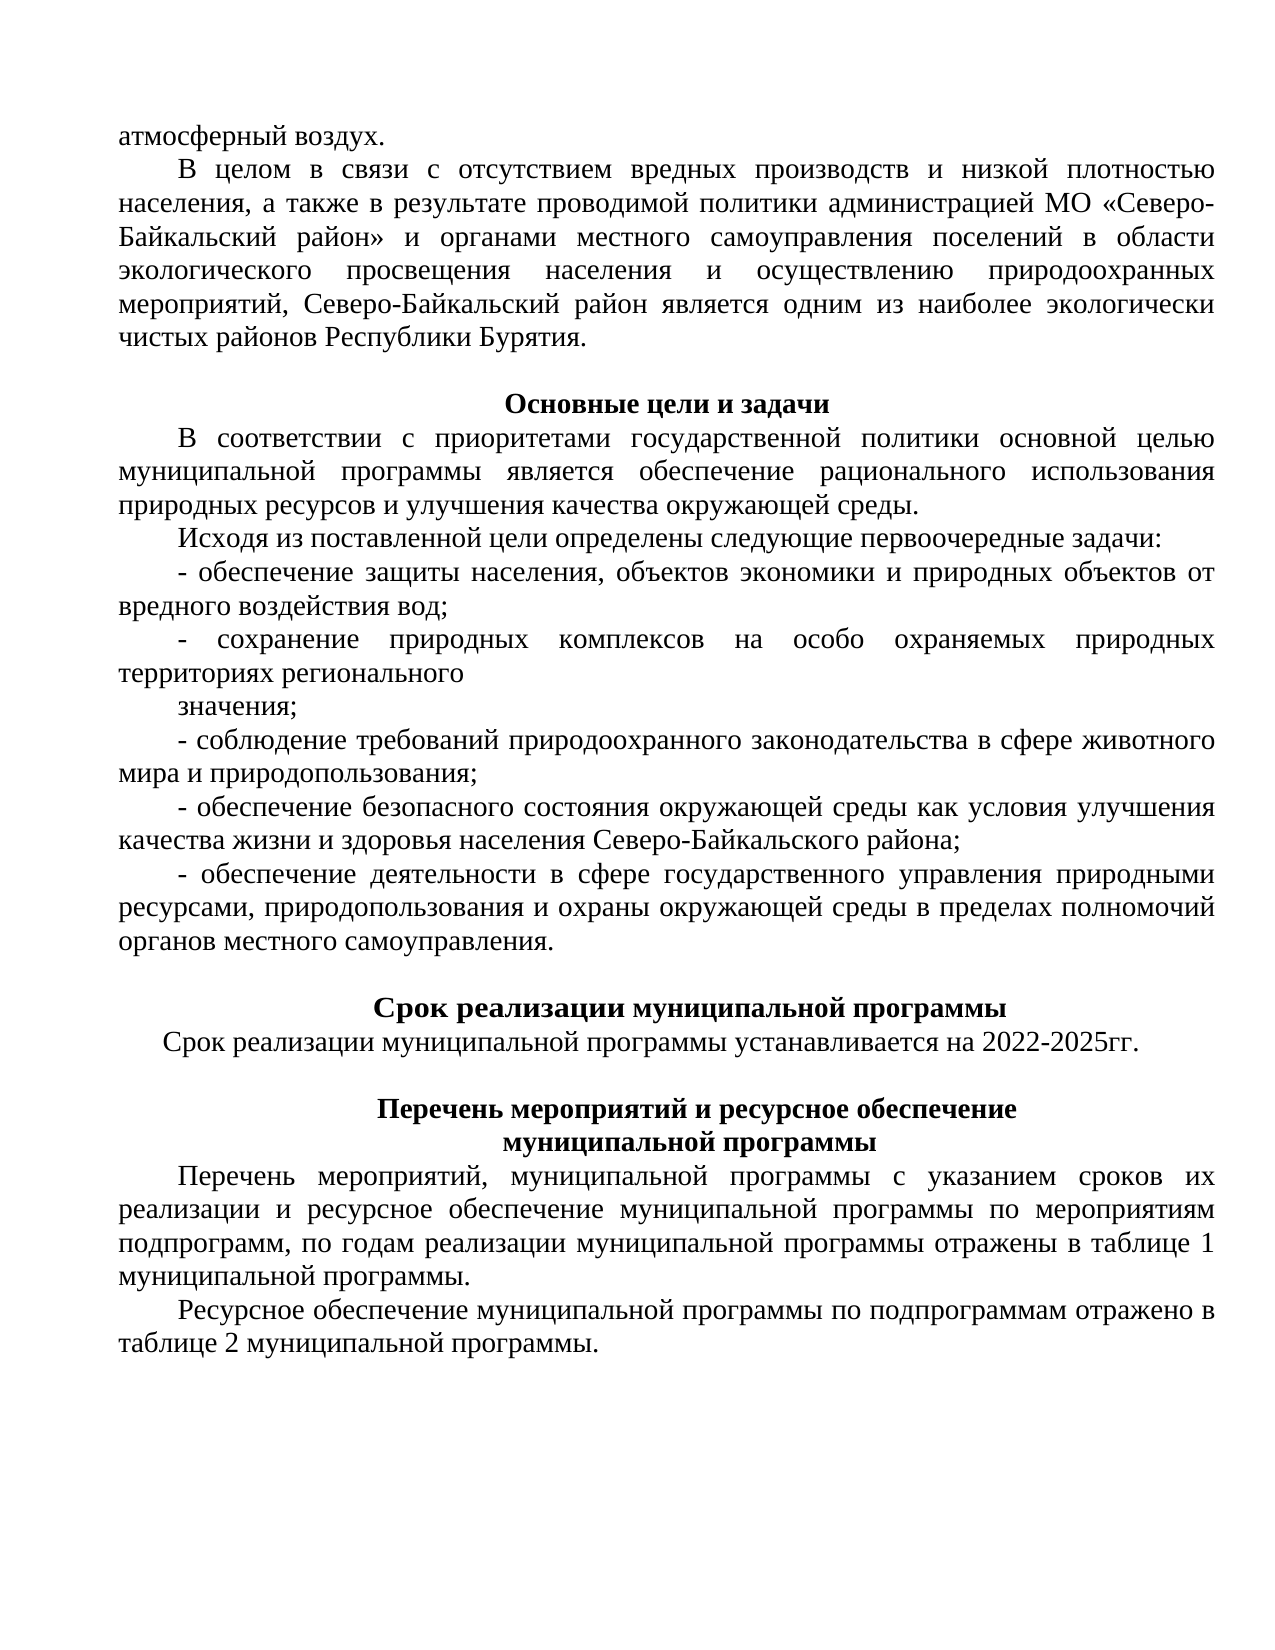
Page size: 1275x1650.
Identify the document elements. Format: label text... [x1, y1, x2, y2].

text Перечень мероприятий, муниципальной программы с указанием сроков их реализации и ресурсное обеспечение муниципальной программы по мероприятиям подпрограмм, по годам реализации муниципальной программы отражены в таблице 1 муниципальной программы. [118, 1158, 1216, 1292]
text В целом в связи с отсутствием вредных производств и низкой плотностью населения, а также в результате проводимой политики администрацией МО «Северо-Байкальский район» и органами местного самоуправления поселений в области экологического просвещения населения и осуществлению природоохранных мероприятий, Северо-Байкальский район является одним из наиболее экологически чистых районов Республики Бурятия. [118, 152, 1216, 353]
text - соблюдение требований природоохранного законодательства в сфере животного мира и природопользования; [118, 722, 1216, 789]
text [118, 118, 1216, 152]
text Ресурсное обеспечение муниципальной программы по подпрограммам отражено в таблице 2 муниципальной программы. [118, 1292, 1216, 1359]
text Срок реализации муниципальной программы устанавливается на 2022-2025гг. [118, 1024, 1216, 1057]
text Исходя из поставленной цели определены следующие первоочередные задачи: [118, 521, 1216, 554]
text Перечень мероприятий и ресурсное обеспечение [163, 1091, 1216, 1124]
text муниципальной программы [163, 1124, 1216, 1158]
text Основные цели и задачи [118, 386, 1216, 420]
text В соответствии с приоритетами государственной политики основной целью муниципальной программы является обеспечение рационального использования природных ресурсов и улучшения качества окружающей среды. [118, 420, 1216, 521]
text - сохранение природных комплексов на особо охраняемых природных территориях регионального [118, 621, 1216, 688]
text - обеспечение защиты населения, объектов экономики и природных объектов от вредного воздействия вод; [118, 554, 1216, 621]
text Срок реализации муниципальной программы [163, 990, 1216, 1024]
text - обеспечение безопасного состояния окружающей среды как условия улучшения качества жизни и здоровья населения Северо-Байкальского района; [118, 789, 1216, 856]
text значения; [118, 688, 1216, 722]
text - обеспечение деятельности в сфере государственного управления природными ресурсами, природопользования и охраны окружающей среды в пределах полномочий органов местного самоуправления. [118, 856, 1216, 957]
